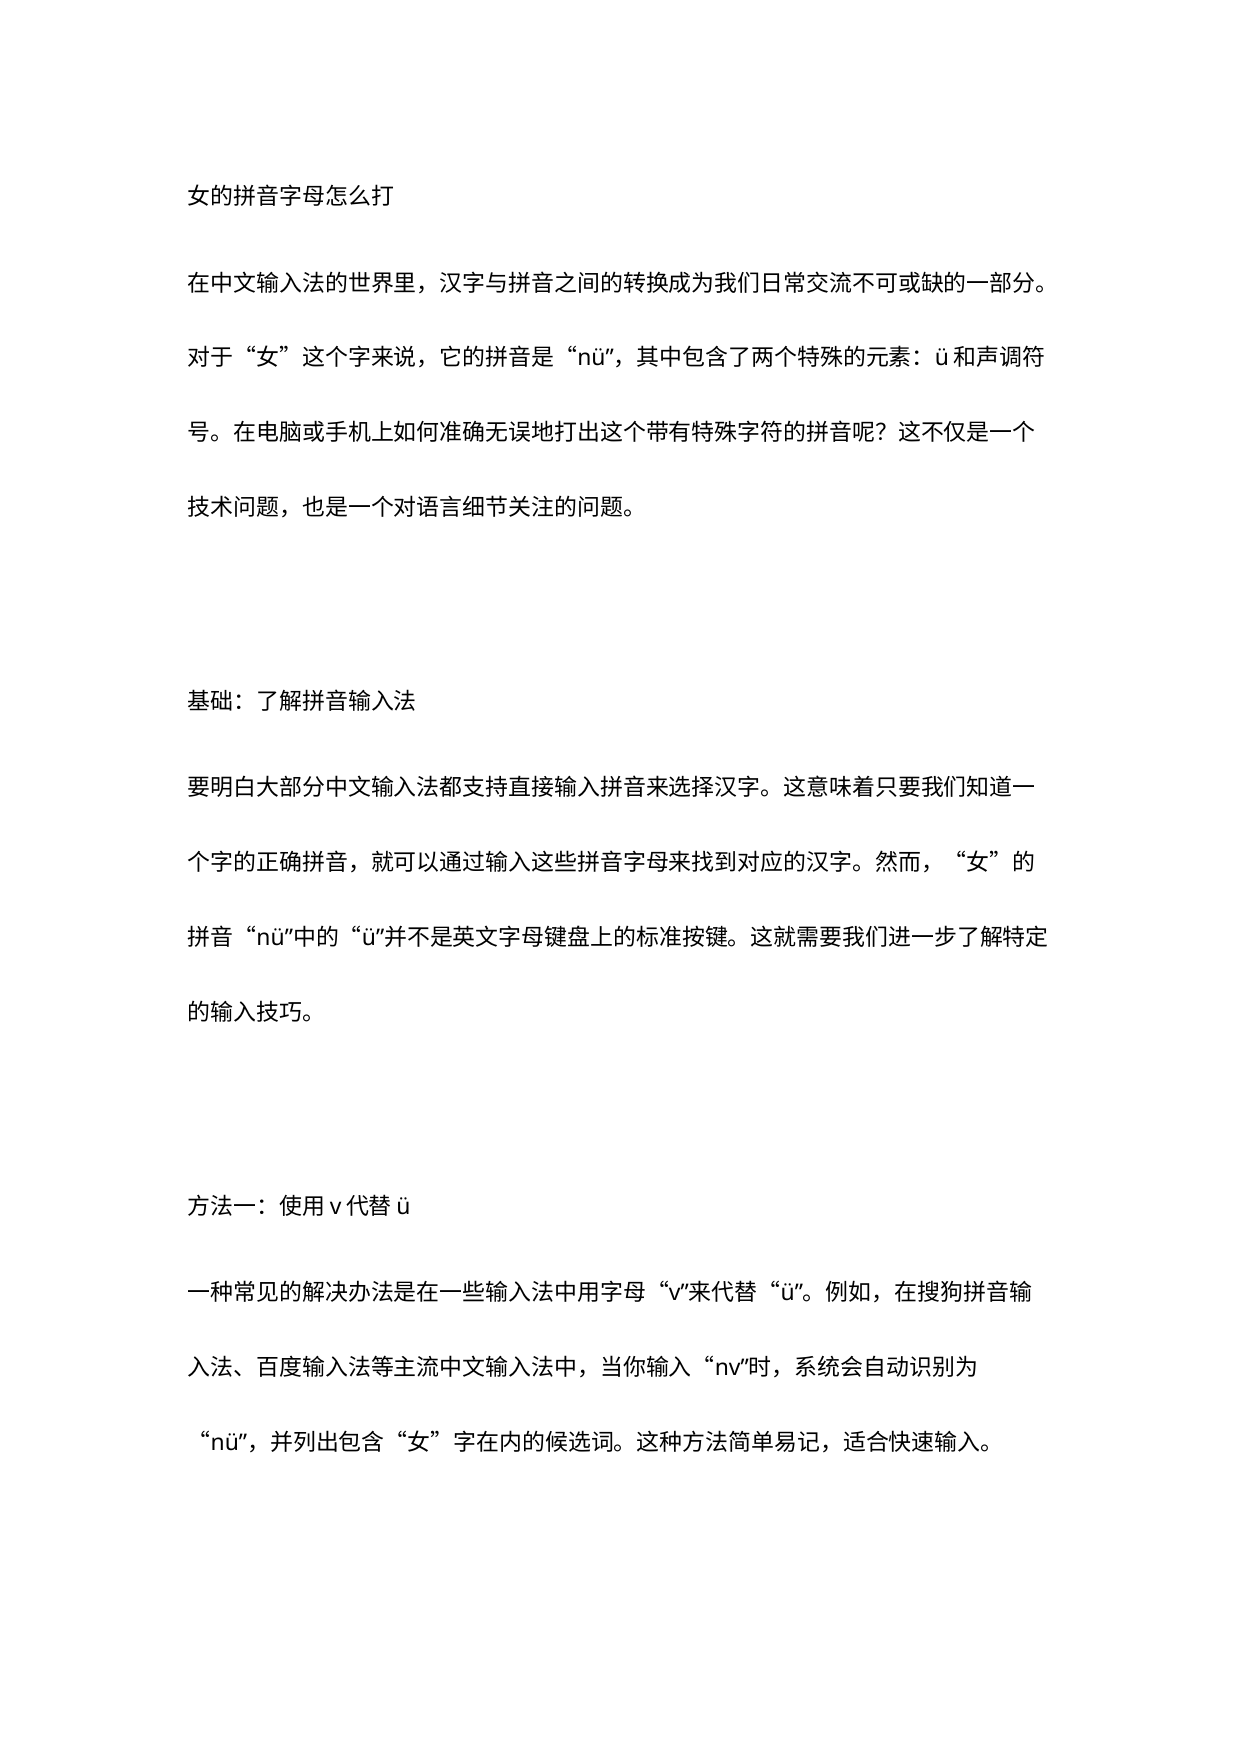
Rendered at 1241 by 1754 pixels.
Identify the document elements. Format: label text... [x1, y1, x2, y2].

text 方法一：使用v代替ü [187, 1172, 1053, 1237]
text 在中文输入法的世界里，汉字与拼音之间的转换成为我们日常交流不可或缺的一部分。对于“女”这个字来说，它的拼音是“nü”，其中包含了两个特殊的元素：ü和声调符号。在电脑或手机上如何准确无误地打出这个带有特殊字符的拼音呢？这不仅是一个技术问题，也是一个对语言细节关注的问题。 [187, 248, 1053, 538]
text 基础：了解拼音输入法 [187, 667, 1053, 732]
text 要明白大部分中文输入法都支持直接输入拼音来选择汉字。这意味着只要我们知道一个字的正确拼音，就可以通过输入这些拼音字母来找到对应的汉字。然而，“女”的拼音“nü”中的“ü”并不是英文字母键盘上的标准按键。这就需要我们进一步了解特定的输入技巧。 [187, 753, 1053, 1042]
text 一种常见的解决办法是在一些输入法中用字母“v”来代替“ü”。例如，在搜狗拼音输入法、百度输入法等主流中文输入法中，当你输入“nv”时，系统会自动识别为“nü”，并列出包含“女”字在内的候选词。这种方法简单易记，适合快速输入。 [187, 1258, 1053, 1473]
text 女的拼音字母怎么打 [187, 162, 1053, 227]
